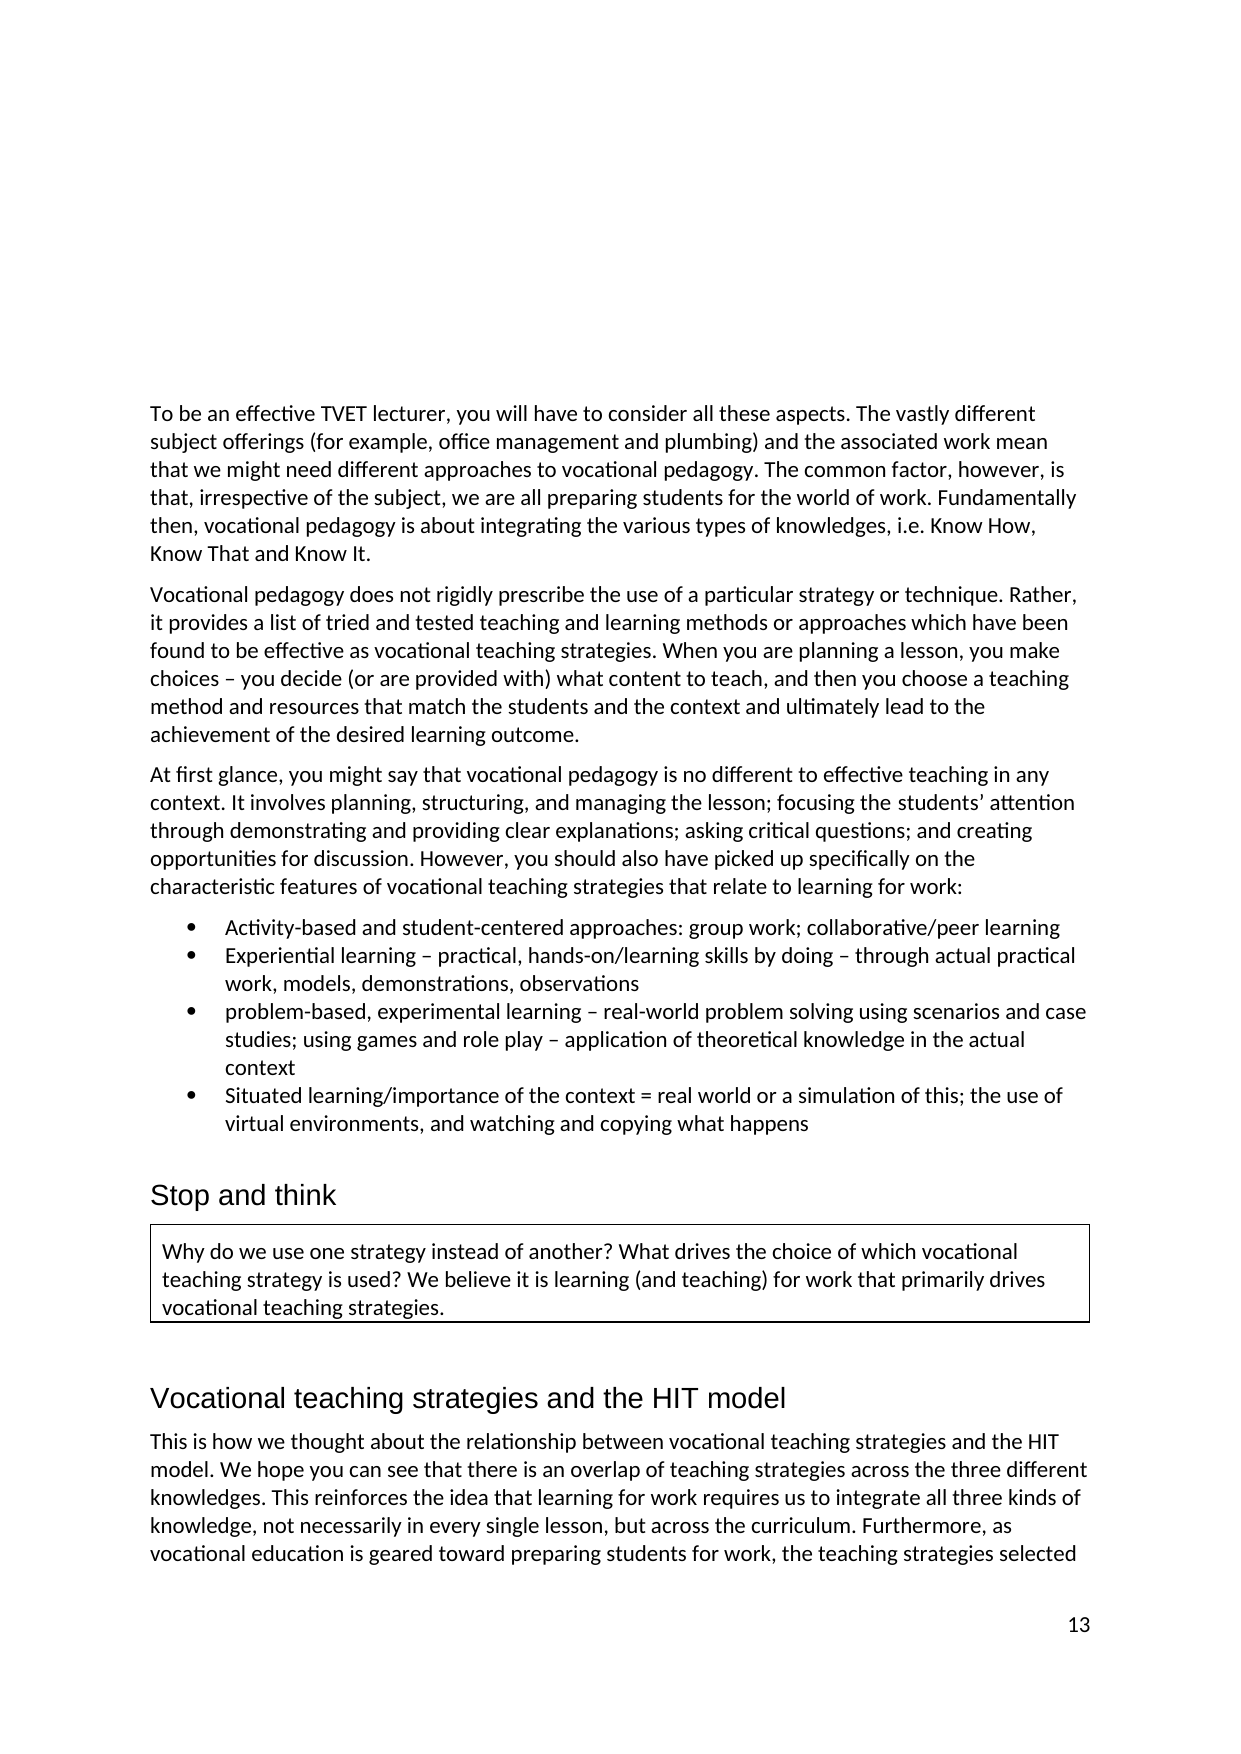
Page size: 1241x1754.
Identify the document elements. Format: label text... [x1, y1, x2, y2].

table_header Why do we use one strategy instead of another? What drives the choice of which vocational teaching strategy is used? We believe it is learning (and teaching) for work that primarily drives vocational teaching strategies. [151, 1225, 1089, 1321]
text At first glance, you might say that vocational pedagogy is no different to effective teaching in any context. It involves planning, structuring, and managing the lesson; focusing the students’ attention through demonstrating and providing clear explanations; asking critical questions; and creating opportunities for discussion. However, you should also have picked up specifically on the characteristic features of vocational teaching strategies that relate to learning for work: [150, 760, 1090, 901]
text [150, 1427, 1090, 1567]
text Vocational pedagogy does not rigidly prescribe the use of a particular strategy or technique. Rather, it provides a list of tried and tested teaching and learning methods or approaches which have been found to be effective as vocational teaching strategies. When you are planning a lesson, you make choices – you decide (or are provided with) what content to teach, and then you choose a teaching method and resources that match the students and the context and ultimately lead to the achievement of the desired learning outcome. [150, 580, 1090, 748]
text Stop and think [150, 1178, 1090, 1211]
list Experiential learning – practical, hands-on/learning skills by doing – through actual practical work, models, demonstrations, observations [187, 941, 1090, 997]
subtitle Vocational teaching strategies and the HIT model [150, 1381, 1090, 1414]
list problem-based, experimental learning – real-world problem solving using scenarios and case studies; using games and role play – application of theoretical knowledge in the actual context [187, 997, 1090, 1081]
list Activity-based and student-centered approaches: group work; collaborative/peer learning [187, 913, 1090, 941]
text To be an effective TVET lecturer, you will have to consider all these aspects. The vastly different subject offerings (for example, office management and plumbing) and the associated work mean that we might need different approaches to vocational pedagogy. The common factor, however, is that, irrespective of the subject, we are all preparing students for the world of work. Fundamentally then, vocational pedagogy is about integrating the various types of knowledges, i.e. Know How, Know That and Know It. [150, 399, 1090, 567]
list Situated learning/importance of the context = real world or a simulation of this; the use of virtual environments, and watching and copying what happens [187, 1081, 1090, 1137]
